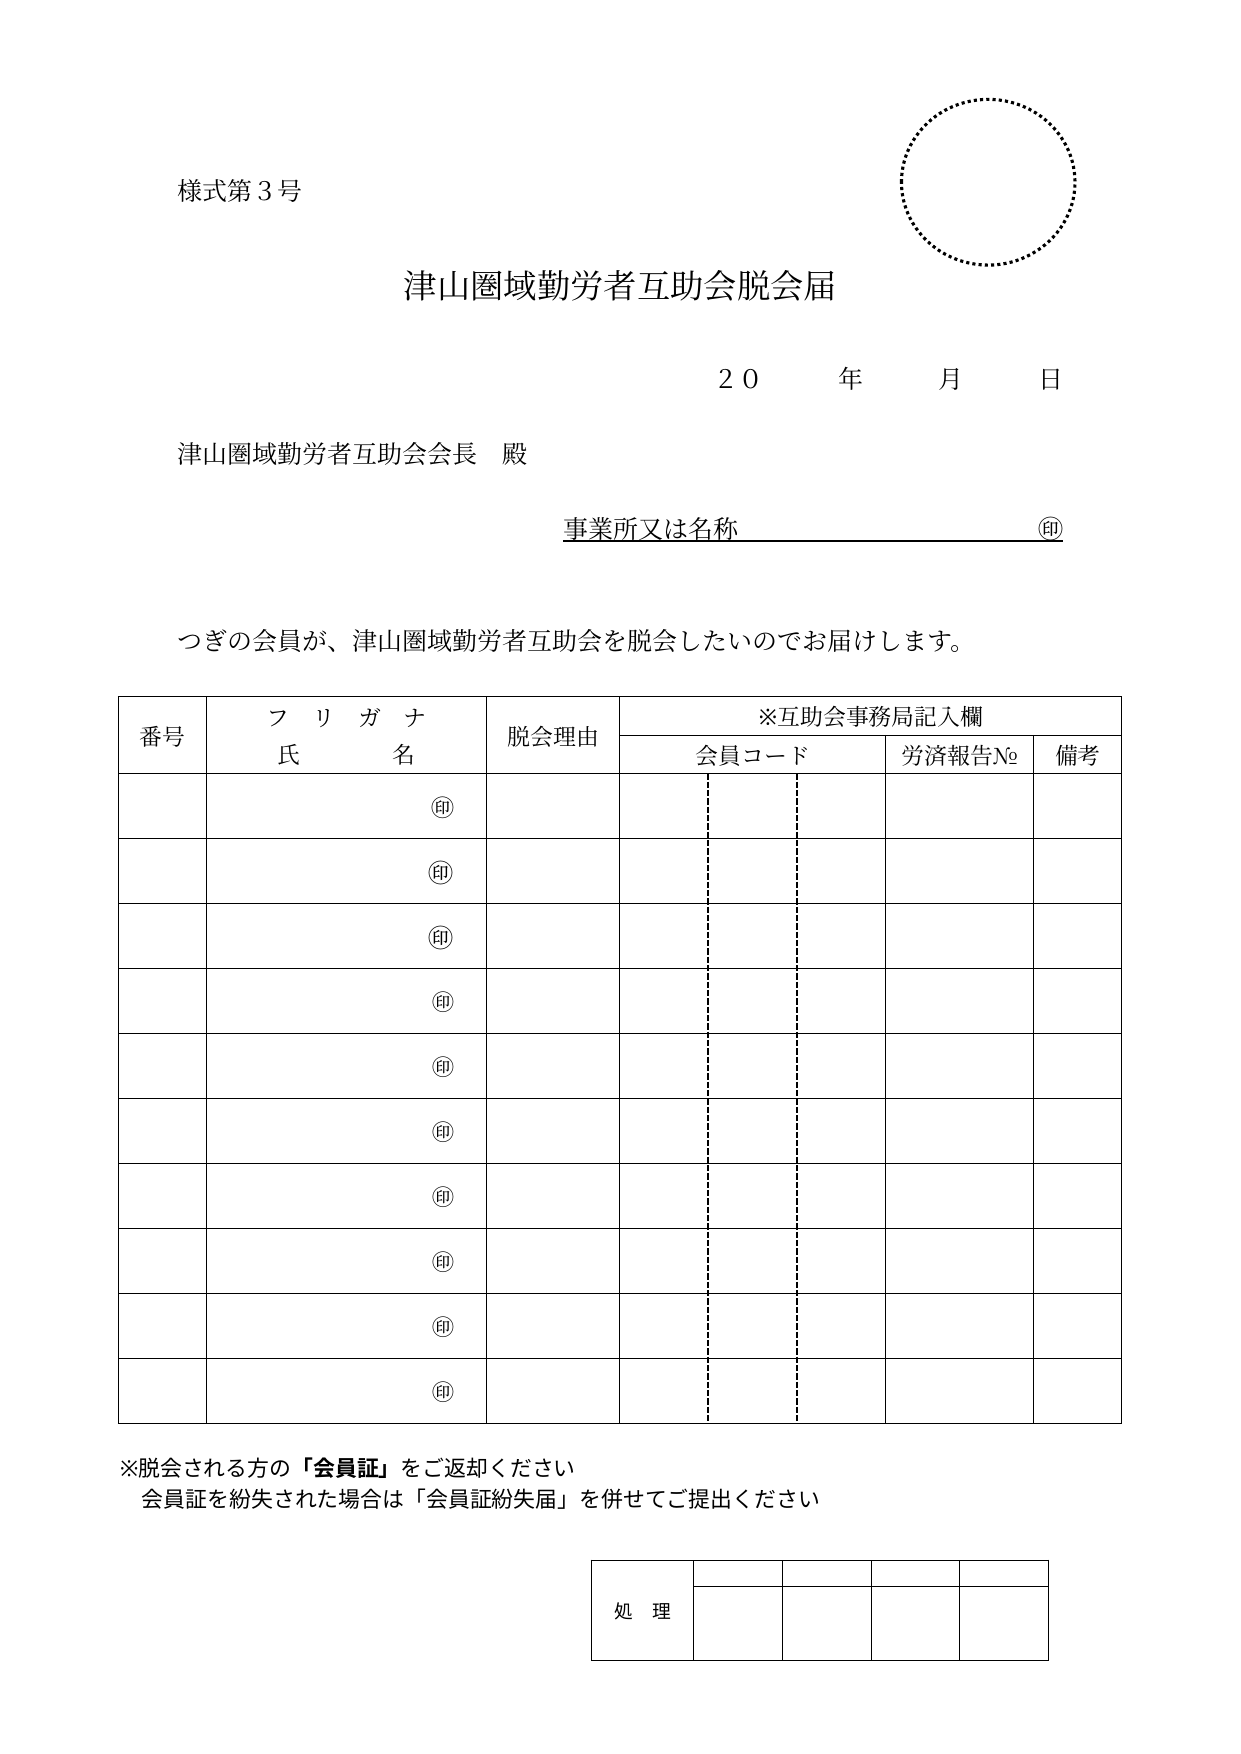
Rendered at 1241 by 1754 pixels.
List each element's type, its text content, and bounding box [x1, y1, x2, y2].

table_cell [620, 969, 708, 1033]
table_cell [886, 1034, 1033, 1098]
table_header [783, 1561, 871, 1586]
table_cell [620, 1099, 708, 1163]
table_cell [620, 1034, 708, 1098]
table_cell 労済報告№ [886, 736, 1033, 773]
table_cell [620, 1294, 708, 1358]
table_cell [207, 1099, 486, 1163]
text 津山圏域勤労者互助会脱会届 [177, 246, 1063, 321]
table_cell [487, 969, 619, 1033]
table_cell [620, 904, 708, 968]
table_cell [886, 1294, 1033, 1358]
table_cell [119, 1229, 206, 1293]
table_cell [797, 1164, 885, 1228]
table_cell [207, 1229, 486, 1293]
table_cell [487, 1294, 619, 1358]
table_cell [119, 774, 206, 838]
table_cell [119, 839, 206, 903]
table_cell [487, 1229, 619, 1293]
text 津山圏域勤労者互助会会長 殿 [177, 434, 1063, 471]
table_cell 会員コード [620, 736, 885, 773]
table_cell [207, 1359, 486, 1423]
table_cell [620, 1359, 708, 1423]
table_cell [487, 774, 619, 838]
table_header ※互助会事務局記入欄 [620, 697, 1121, 735]
table_cell [620, 839, 708, 903]
table_header 処 理 [592, 1561, 693, 1659]
table_cell [960, 1587, 1048, 1659]
table_cell [207, 1294, 486, 1358]
table_cell [1034, 1034, 1121, 1098]
table_header [694, 1561, 782, 1586]
table_cell [119, 904, 206, 968]
table_cell [708, 774, 797, 838]
table_cell [886, 1359, 1033, 1423]
text 事業所又は名称 [177, 509, 1063, 546]
table_cell [886, 774, 1033, 838]
table_cell [1034, 839, 1121, 903]
table_cell [797, 1359, 885, 1423]
table_cell [797, 1229, 885, 1293]
table_cell [708, 839, 797, 903]
table_cell [1034, 1229, 1121, 1293]
table_header 番号 [119, 697, 206, 773]
table_cell [207, 969, 486, 1033]
table_cell [797, 1099, 885, 1163]
table_cell [797, 839, 885, 903]
table_cell [1034, 969, 1121, 1033]
table_cell [620, 774, 708, 838]
table_cell [207, 1164, 486, 1228]
table_cell [708, 1099, 797, 1163]
table_cell [708, 1359, 797, 1423]
table_cell [487, 904, 619, 968]
table_cell [694, 1587, 782, 1659]
text ２０ 年 月 日 [177, 359, 1063, 396]
table_cell [119, 1294, 206, 1358]
table_cell [797, 1294, 885, 1358]
table_cell [1034, 1099, 1121, 1163]
table_cell [620, 1164, 708, 1228]
table_cell [708, 969, 797, 1033]
table_cell [119, 1164, 206, 1228]
table_cell [797, 904, 885, 968]
table_cell [886, 839, 1033, 903]
table_cell [620, 1229, 708, 1293]
table_cell [886, 904, 1033, 968]
text 様式第３号 [177, 171, 1063, 209]
table_cell [119, 1034, 206, 1098]
table_cell [1034, 1359, 1121, 1423]
table_cell [207, 774, 486, 838]
table_cell [1034, 1164, 1121, 1228]
table_header フ リ ガ ナ 氏 名 [207, 697, 486, 773]
table_cell [872, 1587, 959, 1659]
table_cell [708, 1294, 797, 1358]
table_cell 備考 [1034, 736, 1121, 773]
table_cell [708, 1229, 797, 1293]
table_cell [207, 1034, 486, 1098]
table_cell [487, 839, 619, 903]
table_cell [708, 1034, 797, 1098]
table_cell [487, 1034, 619, 1098]
text つぎの会員が、津山圏域勤労者互助会を脱会したいのでお届けします。 [177, 621, 1063, 659]
table_cell [1034, 904, 1121, 968]
table_header [872, 1561, 959, 1586]
table_cell [708, 1164, 797, 1228]
table_cell [1034, 774, 1121, 838]
table_cell [797, 774, 885, 838]
table_cell [886, 1164, 1033, 1228]
table_cell [783, 1587, 871, 1659]
table_cell [487, 1099, 619, 1163]
table_cell [207, 839, 486, 903]
table_cell [886, 1099, 1033, 1163]
table_cell [119, 969, 206, 1033]
table_cell [708, 904, 797, 968]
table_header 脱会理由 [487, 697, 619, 773]
table_cell [119, 1359, 206, 1423]
table_cell [1034, 1294, 1121, 1358]
table_cell [487, 1164, 619, 1228]
table_cell [886, 969, 1033, 1033]
table_cell [119, 1099, 206, 1163]
table_header [960, 1561, 1048, 1586]
table_cell [487, 1359, 619, 1423]
table_cell [797, 1034, 885, 1098]
table_cell [886, 1229, 1033, 1293]
table_cell [797, 969, 885, 1033]
table_cell [207, 904, 486, 968]
